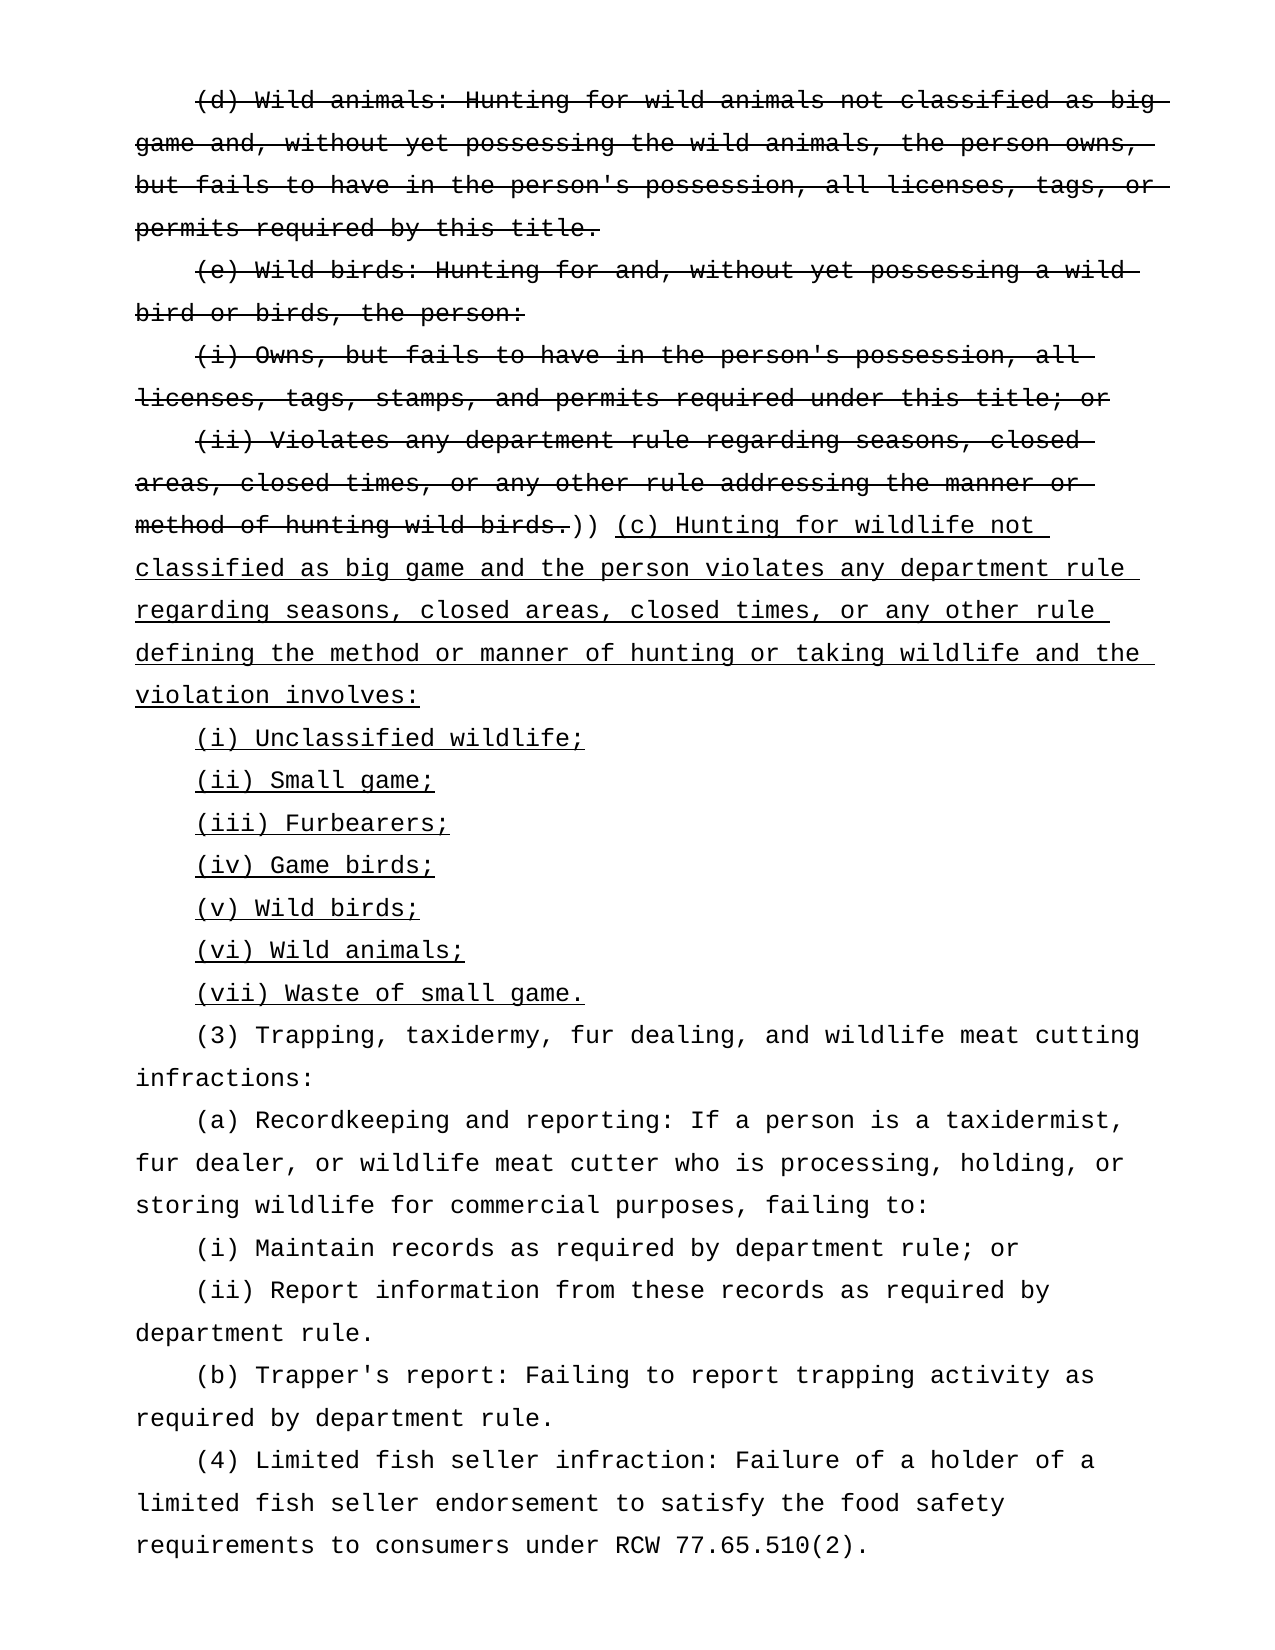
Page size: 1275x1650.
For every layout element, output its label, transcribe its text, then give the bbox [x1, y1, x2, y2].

text (3) Trapping, taxidermy, fur dealing, and wildlife meat cutting infractions: [135, 1010, 1170, 1095]
text (vi) Wild animals; [135, 925, 1170, 967]
text (b) Trapper's report: Failing to report trapping activity as required by department rule. [135, 1350, 1170, 1435]
text (4) Limited fish seller infraction: Failure of a holder of a limited fish seller endorsement to satisfy the food safety requirements to consumers under RCW 77.65.510(2). [135, 1435, 1170, 1562]
text (a) Recordkeeping and reporting: If a person is a taxidermist, fur dealer, or wildlife meat cutter who is processing, holding, or storing wildlife for commercial purposes, failing to: [135, 1095, 1170, 1222]
text (v) Wild birds; [135, 882, 1170, 925]
text (e) Wild birds: Hunting for and, without yet possessing a wild bird or birds, the person: [135, 245, 1170, 330]
text (iv) Game birds; [135, 840, 1170, 882]
text (vii) Waste of small game. [135, 967, 1170, 1010]
text (ii) Report information from these records as required by department rule. [135, 1265, 1170, 1350]
text (i) Maintain records as required by department rule; or [135, 1222, 1170, 1265]
text (i) Owns, but fails to have in the person's possession, all licenses, tags, stamps, and permits required under this title; or [135, 330, 1170, 415]
text (ii) Small game; [135, 755, 1170, 797]
text (i) Unclassified wildlife; [135, 712, 1170, 755]
text (iii) Furbearers; [135, 797, 1170, 840]
text (ii) Violates any department rule regarding seasons, closed areas, closed times, or any other rule addressing the manner or method of hunting wild birds.)) (c) Hunting for wildlife not classified as big game and the person violates any department rule regarding seasons, closed areas, closed times, or any other rule defining the method or manner of hunting or taking wildlife and the violation involves: [135, 415, 1170, 712]
text (d) Wild animals: Hunting for wild animals not classified as big game and, without yet possessing the wild animals, the person owns, but fails to have in the person's possession, all licenses, tags, or permits required by this title. [135, 188, 1170, 245]
text (d) Wild animals: Hunting for wild animals not classified as big game and, without yet possessing the wild animals, the person owns, but fails to have in the person's possession, all licenses, tags, or permits required by this title. [135, 75, 1170, 186]
